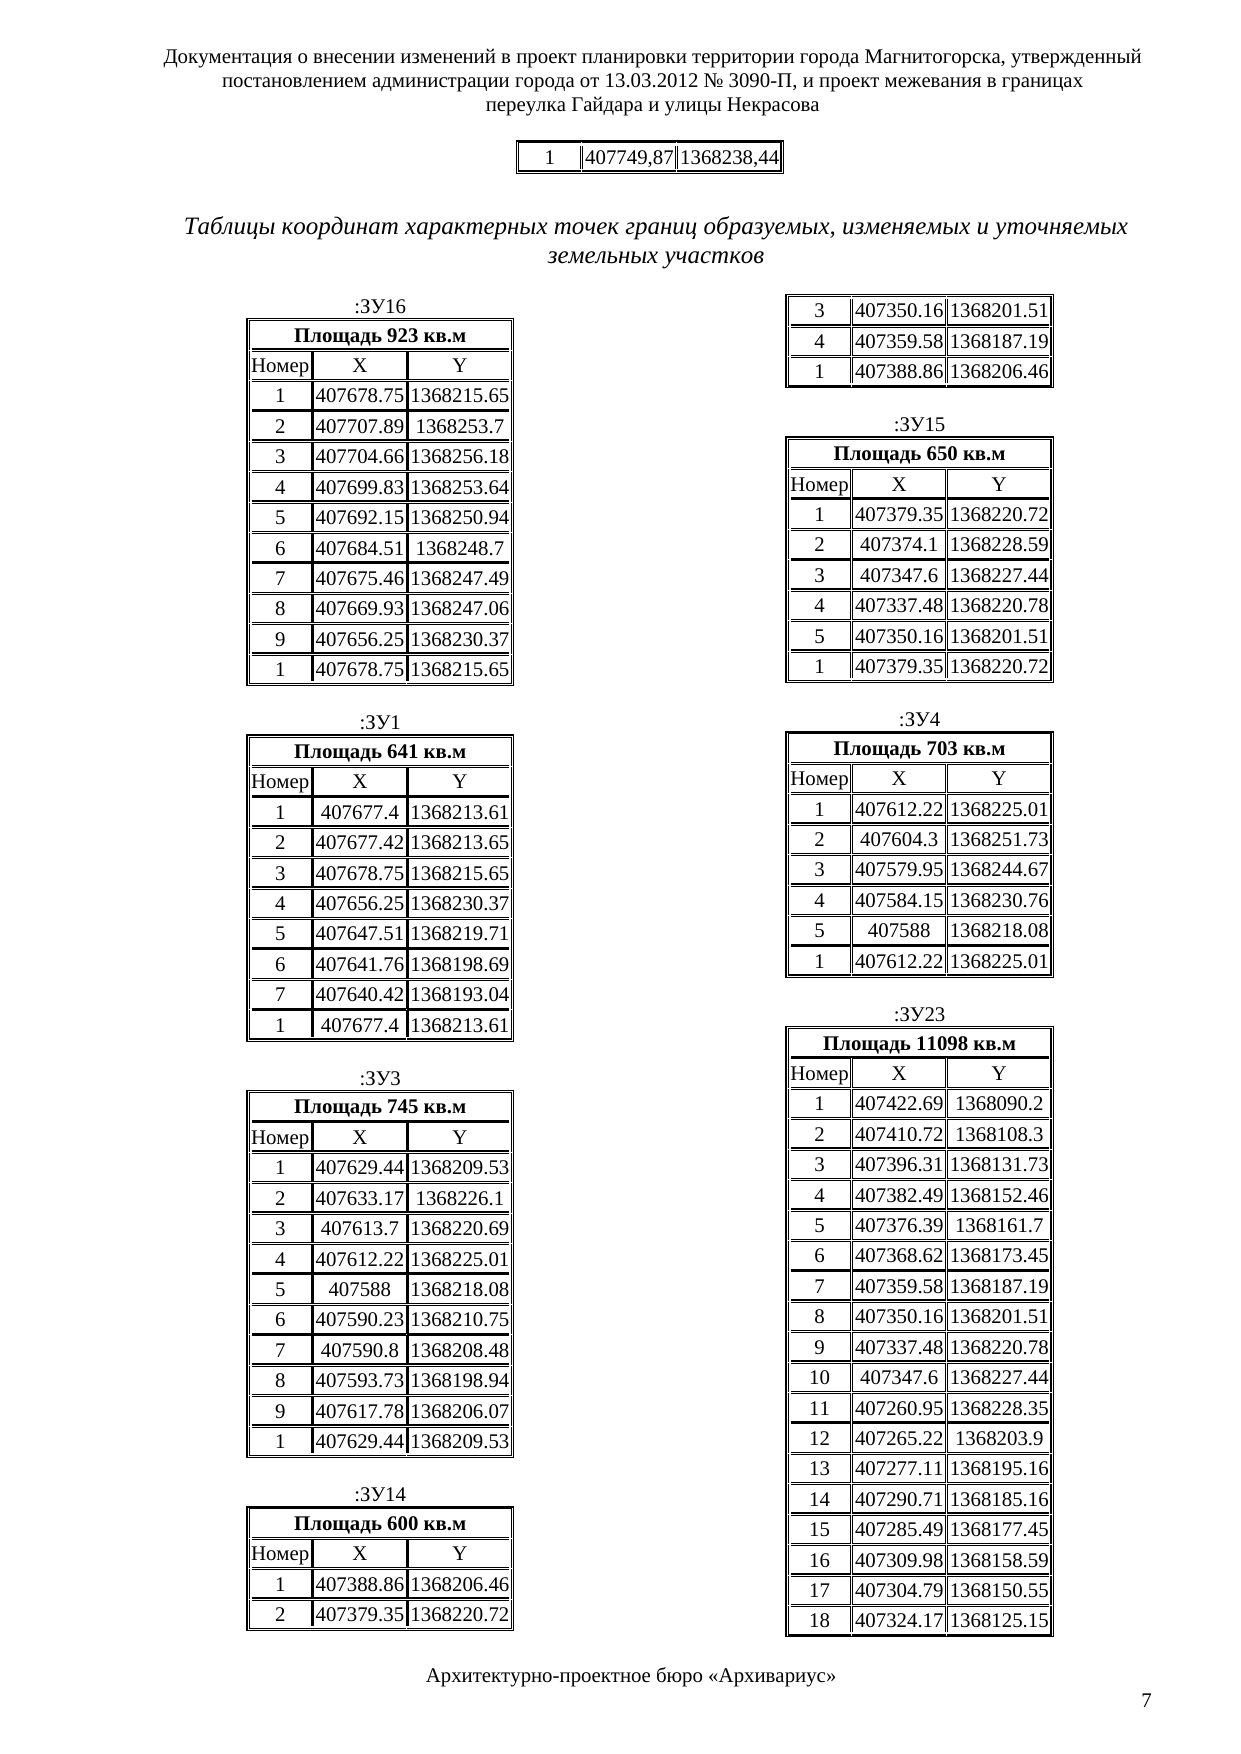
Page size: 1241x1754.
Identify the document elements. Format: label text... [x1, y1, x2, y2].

table_cell 4 [789, 588, 850, 619]
table_cell 1 [789, 355, 852, 385]
table_cell 407692.15 [314, 504, 406, 531]
table_cell 1368187.19 [948, 324, 1051, 354]
text :ЗУ4 [687, 707, 1152, 731]
table_cell 407612.22 [314, 1245, 406, 1272]
table_cell 407359.58 [853, 1272, 945, 1299]
table_cell 1368152.46 [946, 1178, 1052, 1208]
table_cell 407382.49 [853, 1181, 945, 1208]
table_cell 1368220.78 [948, 588, 1051, 619]
table_cell 407277.11 [853, 1455, 945, 1482]
table_cell 1368228.59 [948, 528, 1051, 558]
text :ЗУ23 [687, 1002, 1152, 1026]
table_cell 1368195.16 [948, 1451, 1051, 1482]
table_cell 5 [787, 619, 852, 649]
table_cell 4 [250, 886, 311, 917]
table_cell 407337.48 [853, 592, 945, 619]
table_cell X [853, 765, 945, 792]
table_cell 9 [787, 1330, 852, 1360]
table_cell 5 [789, 914, 850, 944]
text :ЗУ14 [148, 1482, 612, 1506]
table_cell 2 [789, 528, 850, 558]
table_cell 1368230.37 [409, 886, 511, 917]
table_cell 407656.25 [314, 890, 406, 917]
table_cell 2 [787, 1117, 852, 1147]
table_cell 8 [250, 591, 311, 622]
text :ЗУ3 [148, 1066, 612, 1089]
table_cell 1368198.69 [409, 947, 511, 977]
table_cell 1368193.04 [409, 978, 511, 1008]
table_cell 1368247.06 [409, 591, 511, 622]
table_cell 407304.79 [853, 1577, 945, 1603]
table_cell 1368253.64 [407, 470, 512, 500]
table_cell 9 [248, 1394, 312, 1424]
table_cell 1368226.1 [407, 1181, 512, 1211]
table_cell 7 [250, 978, 311, 1008]
table_cell 407590.23 [314, 1306, 406, 1333]
table_cell 407374.1 [853, 531, 945, 558]
table_cell Номер [250, 1120, 311, 1150]
table_cell 407588 [314, 1275, 406, 1302]
table_cell 1368213.61 [409, 795, 511, 825]
table_cell Номер [250, 1536, 312, 1567]
table_cell 1 [248, 1008, 312, 1038]
table_cell 1368210.75 [409, 1303, 511, 1333]
text :ЗУ16 [148, 294, 612, 318]
table_cell 1 [250, 795, 311, 825]
table_cell Номер [250, 765, 311, 795]
table_cell 1368198.94 [409, 1363, 511, 1394]
table_cell 1368201.51 [946, 619, 1052, 649]
table_cell X [314, 352, 406, 378]
table_cell 1368256.18 [409, 439, 511, 470]
table_cell 5 [250, 1272, 311, 1302]
table_cell 6 [250, 1303, 311, 1333]
table_cell 2 [250, 409, 311, 439]
table_cell 1368250.94 [409, 500, 511, 531]
table_cell 1368201.51 [948, 1299, 1051, 1330]
table_cell 1368206.07 [407, 1394, 512, 1424]
table_cell 407640.42 [314, 981, 406, 1008]
table_cell 407379.35 [312, 1601, 407, 1628]
table_cell 407678.75 [314, 859, 406, 886]
table_cell 1368219.71 [407, 917, 512, 947]
table_cell Y [407, 1536, 511, 1567]
table_cell 4 [787, 1178, 852, 1208]
table_cell 1368209.53 [409, 1150, 511, 1181]
table_cell 407350.16 [853, 1303, 945, 1330]
table_cell 407260.95 [853, 1394, 945, 1421]
table_cell Y [946, 467, 1052, 497]
table_cell 1368220.72 [407, 1597, 511, 1628]
table_cell 17 [789, 1573, 850, 1603]
table_cell Y [946, 761, 1051, 792]
table_cell 6 [789, 1239, 850, 1269]
table_cell 407337.48 [853, 1333, 945, 1360]
table_cell 407350.16 [853, 622, 945, 649]
table_cell 1368230.37 [407, 622, 512, 652]
table_cell 5 [789, 1208, 850, 1238]
table_cell Y [409, 348, 511, 378]
table_cell 407396.31 [853, 1151, 945, 1178]
table_cell 1368228.35 [946, 1391, 1052, 1421]
table_header Площадь 650 кв.м [789, 440, 1050, 467]
table_cell 13 [789, 1451, 850, 1482]
table_cell 1368220.78 [946, 1330, 1052, 1360]
table_cell Номер [789, 761, 852, 792]
table_cell 407376.39 [853, 1212, 945, 1238]
table_cell 11 [787, 1391, 852, 1421]
table_cell X [314, 1540, 406, 1567]
table_cell 1368225.01 [946, 944, 1050, 974]
table_cell 1368213.61 [407, 1008, 512, 1038]
table_cell 1368131.73 [948, 1147, 1051, 1178]
table_cell 1 [248, 1567, 312, 1597]
table_cell 407368.62 [853, 1242, 945, 1269]
table_cell 1 [789, 1086, 850, 1117]
table_cell 8 [789, 1299, 850, 1330]
table_cell 407629.44 [312, 1428, 407, 1454]
table_cell 15 [789, 1512, 850, 1543]
table_cell 1368253.7 [409, 409, 511, 439]
table_cell 1 [519, 143, 582, 170]
table_cell 407677.42 [314, 829, 406, 856]
table_cell X [853, 470, 945, 497]
table_cell 8 [250, 1363, 311, 1394]
table_cell 1368215.65 [407, 856, 512, 886]
table_cell 1368209.53 [407, 1424, 511, 1454]
table_cell 407678.75 [314, 382, 406, 409]
table_cell 1368187.19 [948, 1269, 1050, 1299]
table_cell 1368161.7 [948, 1208, 1051, 1238]
table_cell 4 [789, 324, 850, 354]
table_cell Y [409, 765, 511, 795]
table_cell 407588 [853, 917, 945, 944]
text :ЗУ15 [687, 412, 1152, 436]
table_cell 1368125.15 [946, 1604, 1051, 1634]
table_cell 1368177.45 [948, 1512, 1051, 1543]
table_cell 6 [250, 947, 311, 977]
table_cell 407593.73 [314, 1367, 406, 1394]
table_cell 407309.98 [853, 1546, 945, 1573]
table_cell 1368108.3 [946, 1117, 1052, 1147]
table_cell 1 [789, 944, 852, 974]
table_cell 407656.25 [314, 625, 406, 652]
table_cell 407347.6 [853, 561, 945, 588]
table_cell 407675.46 [314, 564, 406, 591]
table_cell 1368225.01 [946, 792, 1052, 822]
table_cell 2 [248, 1181, 312, 1211]
table_cell 407590.8 [314, 1336, 406, 1363]
table_cell 1368248.7 [407, 531, 512, 561]
table_header Площадь 11098 кв.м [789, 1029, 1050, 1056]
table_cell 1368230.76 [948, 883, 1051, 913]
table_cell Номер [789, 1056, 850, 1086]
table_cell Y [948, 1056, 1050, 1086]
table_cell 1368213.65 [409, 825, 511, 856]
table_cell Y [409, 1120, 511, 1150]
table_cell 1368206.46 [407, 1567, 512, 1597]
table_cell 18 [789, 1604, 852, 1634]
table_cell 5 [250, 500, 311, 531]
table_cell 407647.51 [314, 920, 406, 947]
table_cell 407617.78 [314, 1397, 406, 1424]
table_cell 2 [789, 822, 850, 853]
table_cell 3 [787, 853, 852, 883]
table_cell 407684.51 [314, 534, 406, 561]
table_cell 1 [250, 379, 311, 409]
table_cell 1368208.48 [409, 1333, 512, 1363]
table_cell 12 [789, 1421, 850, 1451]
table_cell 1368203.9 [948, 1421, 1050, 1451]
table_cell 1 [250, 1424, 312, 1454]
table_cell 407584.15 [853, 887, 945, 913]
table_cell 3 [250, 1211, 311, 1242]
table_cell 1368238,44 [677, 143, 780, 170]
text Таблицы координат характерных точек границ образуемых, изменяемых и уточняемых земельных участков [162, 211, 1152, 269]
table_cell 1368220.69 [409, 1211, 511, 1242]
table_cell 407324.17 [852, 1607, 946, 1634]
table_cell X [314, 768, 406, 795]
table_cell 1368206.46 [946, 355, 1051, 385]
table_cell 5 [248, 917, 312, 947]
table_cell 407290.71 [853, 1485, 945, 1512]
table_cell 3 [787, 558, 850, 588]
table_cell 4 [248, 1242, 312, 1272]
table_header Площадь 641 кв.м [250, 738, 511, 764]
table_cell X [314, 1123, 406, 1150]
table_cell 1 [250, 1150, 311, 1181]
table_cell 1368215.65 [407, 652, 511, 683]
table_cell 407359.58 [853, 328, 945, 354]
table_cell 1368247.49 [409, 561, 511, 591]
table_cell 407678.75 [312, 656, 407, 683]
table_cell 407749,87 [582, 143, 677, 170]
table_cell 407629.44 [314, 1154, 406, 1181]
table_cell 4 [248, 470, 312, 500]
table_cell 407265.22 [853, 1424, 945, 1451]
table_cell 10 [789, 1360, 850, 1391]
table_cell 407633.17 [314, 1184, 406, 1211]
table_cell 407604.3 [853, 826, 945, 853]
table_cell 1368227.44 [948, 558, 1052, 588]
table_cell 7 [789, 1269, 850, 1299]
table_cell 407579.95 [853, 856, 945, 883]
table_cell 1 [789, 497, 850, 527]
table_cell 1368090.2 [948, 1086, 1051, 1117]
table_cell 407613.7 [314, 1215, 406, 1242]
table_cell 1 [787, 792, 852, 822]
table_cell 407699.83 [314, 473, 406, 500]
table_cell X [853, 1059, 945, 1086]
table_cell 407677.4 [314, 798, 406, 825]
table_cell 407379.35 [852, 653, 946, 679]
table_cell 407379.35 [853, 500, 945, 527]
table_cell 1368251.73 [948, 822, 1051, 853]
table_header Площадь 745 кв.м [250, 1093, 511, 1120]
table_cell 407422.69 [853, 1090, 945, 1117]
table_cell 1368218.08 [948, 914, 1051, 944]
table_cell 407641.76 [314, 950, 406, 977]
table_cell 3 [250, 439, 311, 470]
table_cell 3 [248, 856, 312, 886]
table_cell Номер [250, 348, 311, 378]
table_cell 3 [789, 297, 852, 324]
table_cell 1368220.72 [948, 497, 1050, 527]
table_cell 407677.4 [312, 1011, 407, 1038]
table_cell 407350.16 [852, 297, 946, 324]
table_cell 1 [789, 649, 852, 679]
table_cell 407388.86 [314, 1570, 406, 1597]
text :ЗУ1 [148, 710, 612, 734]
table_header Площадь 600 кв.м [250, 1509, 511, 1536]
table_header Площадь 923 кв.м [250, 321, 511, 348]
table_cell 1368227.44 [948, 1360, 1051, 1391]
table_cell 7 [250, 561, 311, 591]
table_cell 16 [787, 1543, 852, 1573]
table_cell 1368158.59 [946, 1543, 1052, 1573]
table_cell 407410.72 [853, 1120, 945, 1147]
table_cell 407388.86 [852, 358, 946, 385]
table_header Площадь 703 кв.м [789, 734, 1050, 761]
table_cell 1368150.55 [948, 1573, 1051, 1603]
table_cell 1368201.51 [946, 297, 1050, 324]
table_cell 1368244.67 [946, 853, 1052, 883]
table_cell 14 [787, 1482, 852, 1512]
table_cell 2 [250, 825, 311, 856]
table_cell 407347.6 [853, 1364, 945, 1391]
table_cell 1368173.45 [948, 1239, 1051, 1269]
table_cell 407669.93 [314, 595, 406, 622]
table_cell 1 [250, 652, 312, 683]
table_cell 4 [789, 883, 850, 913]
table_cell 1368220.72 [946, 649, 1051, 679]
table_cell 407612.22 [852, 947, 946, 974]
table_cell Номер [787, 467, 852, 497]
table_cell 3 [789, 1147, 850, 1178]
table_cell 1368225.01 [407, 1242, 512, 1272]
table_cell 407704.66 [314, 443, 406, 470]
table_cell 1368215.65 [409, 379, 511, 409]
table_cell 7 [248, 1333, 311, 1363]
table_cell 1368185.16 [946, 1482, 1052, 1512]
table_cell 6 [248, 531, 312, 561]
table_cell 9 [248, 622, 312, 652]
table_cell 2 [250, 1597, 312, 1628]
table_cell 1368218.08 [409, 1272, 511, 1302]
table_cell 407285.49 [853, 1516, 945, 1543]
table_cell 407707.89 [314, 412, 406, 439]
table_cell 407612.22 [853, 795, 945, 822]
